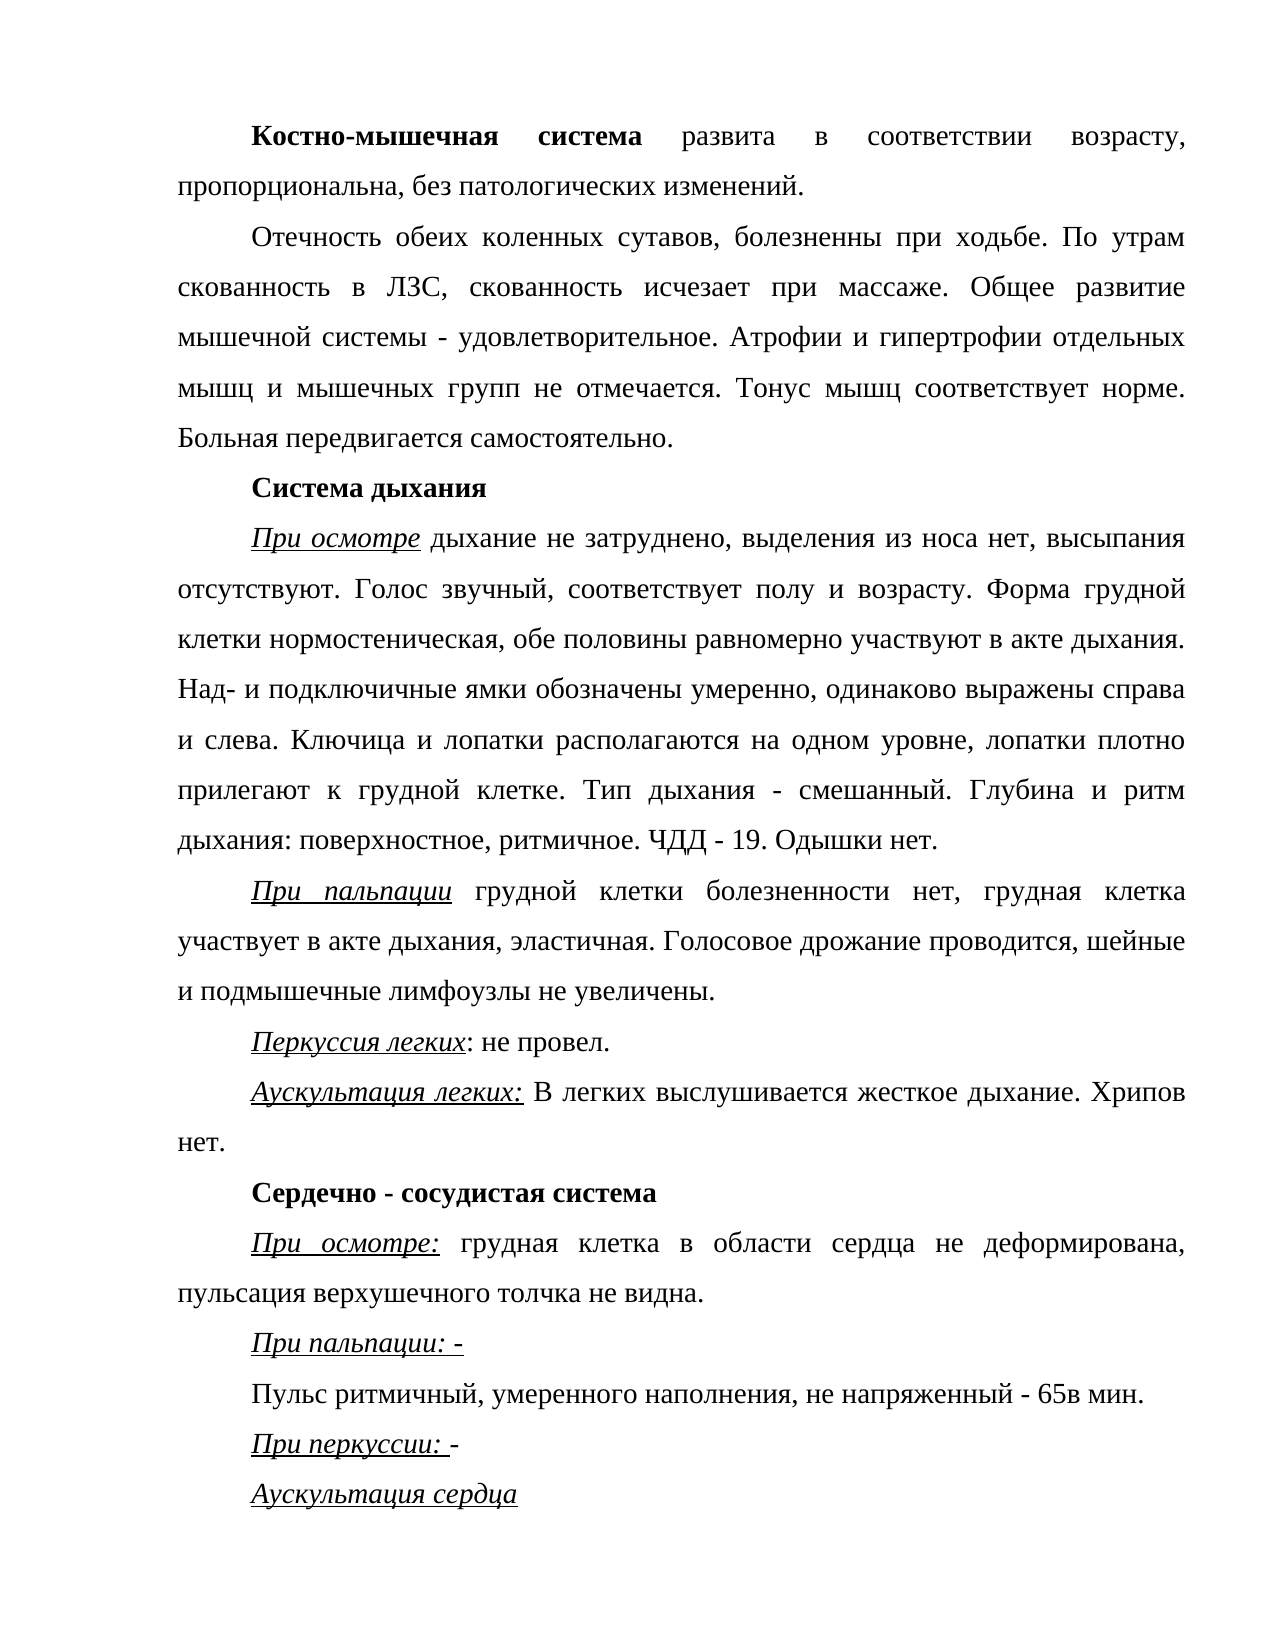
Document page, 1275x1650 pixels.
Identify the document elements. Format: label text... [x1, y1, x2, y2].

text Отечность обеих коленных сутавов, болезненны при ходьбе. По утрам скованность в ЛЗС, скованность исчезает при массаже. Общее развитие мышечной системы - удовлетворительное. Атрофии и гипертрофии отдельных мышц и мышечных групп не отмечается. Тонус мышц соответствует норме. Больная передвигается самостоятельно. [177, 219, 1186, 453]
text Аускультация сердца [177, 1477, 1186, 1510]
text Пульс ритмичный, умеренного наполнения, не напряженный - 65в мин. [177, 1376, 1186, 1409]
text При перкуссии: - [177, 1426, 1186, 1460]
text Перкуссия легких: не провел. [177, 1024, 1186, 1057]
text При пальпации грудной клетки болезненности нет, грудная клетка участвует в акте дыхания, эластичная. Голосовое дрожание проводится, шейные и подмышечные лимфоузлы не увеличены. [177, 873, 1186, 1007]
text При осмотре: грудная клетка в области сердца не деформирована, пульсация верхушечного толчка не видна. [177, 1225, 1186, 1309]
text Сердечно - сосудистая система [177, 1175, 1186, 1208]
text При пальпации: - [177, 1326, 1186, 1359]
text При осмотре дыхание не затруднено, выделения из носа нет, высыпания отсутствуют. Голос звучный, соответствует полу и возрасту. Форма грудной клетки нормостеническая, обе половины равномерно участвуют в акте дыхания. Над- и подключичные ямки обозначены умеренно, одинаково выражены справа и слева. Ключица и лопатки располагаются на одном уровне, лопатки плотно прилегают к грудной клетке. Тип дыхания - смешанный. Глубина и ритм дыхания: поверхностное, ритмичное. ЧДД - 19. Одышки нет. [177, 521, 1186, 856]
text Костно-мышечная система развита в соответствии возрасту, пропорциональна, без патологических изменений. [177, 118, 1186, 202]
text Аускультация легких: В легких выслушивается жесткое дыхание. Хрипов нет. [177, 1074, 1186, 1158]
text Система дыхания [177, 470, 1186, 504]
